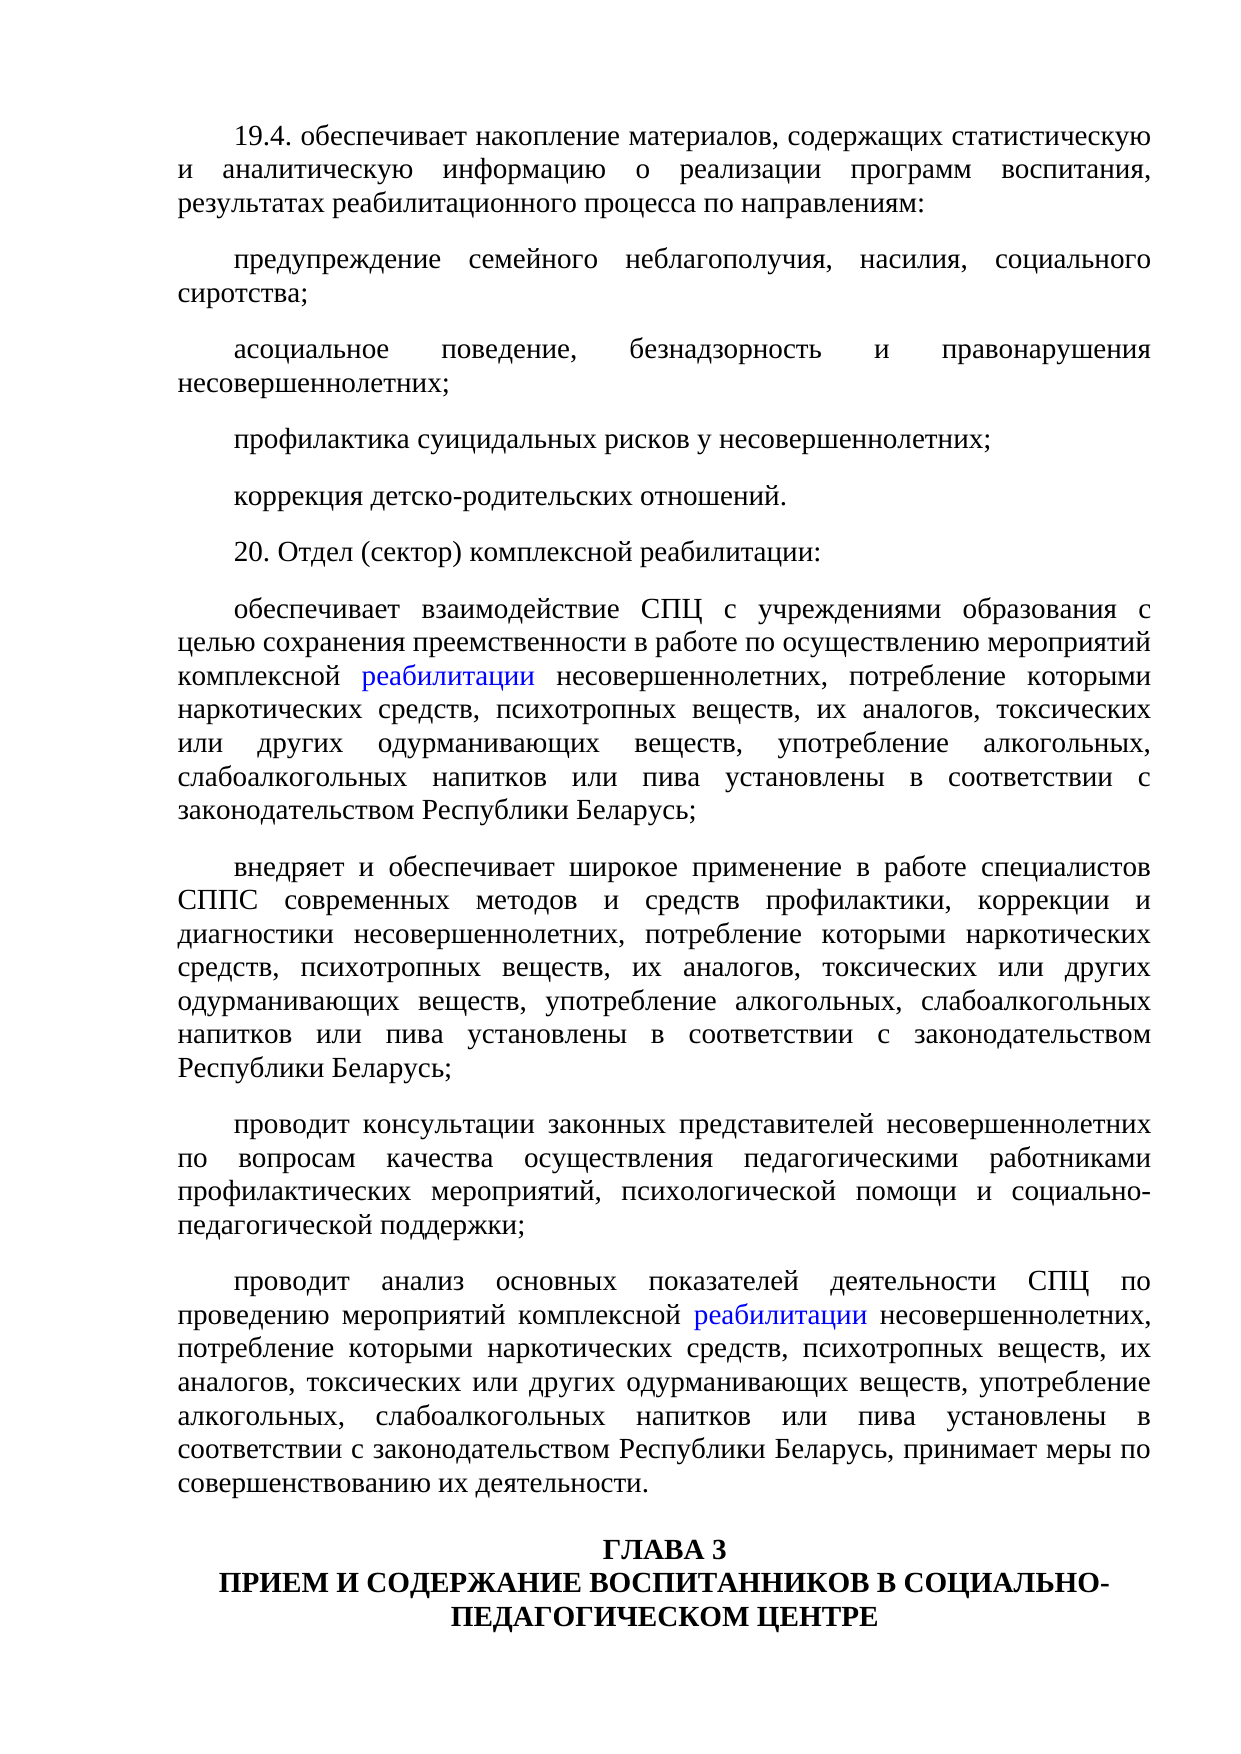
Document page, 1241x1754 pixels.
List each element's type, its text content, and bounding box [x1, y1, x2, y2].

text ПРИЕМ И СОДЕРЖАНИЕ ВОСПИТАННИКОВ В СОЦИАЛЬНО-ПЕДАГОГИЧЕСКОМ ЦЕНТРЕ [177, 1565, 1152, 1632]
text предупреждение семейного неблагополучия, насилия, социального сиротства; [177, 242, 1152, 309]
text профилактика суицидальных рисков у несовершеннолетних; [177, 422, 1152, 455]
text коррекция детско-родительских отношений. [177, 478, 1152, 512]
text обеспечивает взаимодействие СПЦ с учреждениями образования с целью сохранения преемственности в работе по осуществлению мероприятий комплексной реабилитации несовершеннолетних, потребление которыми наркотических средств, психотропных веществ, их аналогов, токсических или других одурманивающих веществ, употребление алкогольных, слабоалкогольных напитков или пива установлены в соответствии с законодательством Республики Беларусь; [177, 591, 1152, 826]
text внедряет и обеспечивает широкое применение в работе специалистов СППС современных методов и средств профилактики, коррекции и диагностики несовершеннолетних, потребление которыми наркотических средств, психотропных веществ, их аналогов, токсических или других одурманивающих веществ, употребление алкогольных, слабоалкогольных напитков или пива установлены в соответствии с законодательством Республики Беларусь; [177, 849, 1152, 1083]
text проводит консультации законных представителей несовершеннолетних по вопросам качества осуществления педагогическими работниками профилактических мероприятий, психологической помощи и социально-педагогической поддержки; [177, 1106, 1152, 1241]
text проводит анализ основных показателей деятельности СПЦ по проведению мероприятий комплексной реабилитации несовершеннолетних, потребление которыми наркотических средств, психотропных веществ, их аналогов, токсических или других одурманивающих веществ, употребление алкогольных, слабоалкогольных напитков или пива установлены в соответствии с законодательством Республики Беларусь, принимает меры по совершенствованию их деятельности. [177, 1263, 1152, 1498]
text 19.4. обеспечивает накопление материалов, содержащих статистическую и аналитическую информацию о реализации программ воспитания, результатах реабилитационного процесса по направлениям: [177, 118, 1152, 219]
text ГЛАВА 3 [177, 1532, 1152, 1565]
text асоциальное поведение, безнадзорность и правонарушения несовершеннолетних; [177, 332, 1152, 399]
text 20. Отдел (сектор) комплексной реабилитации: [177, 534, 1152, 568]
